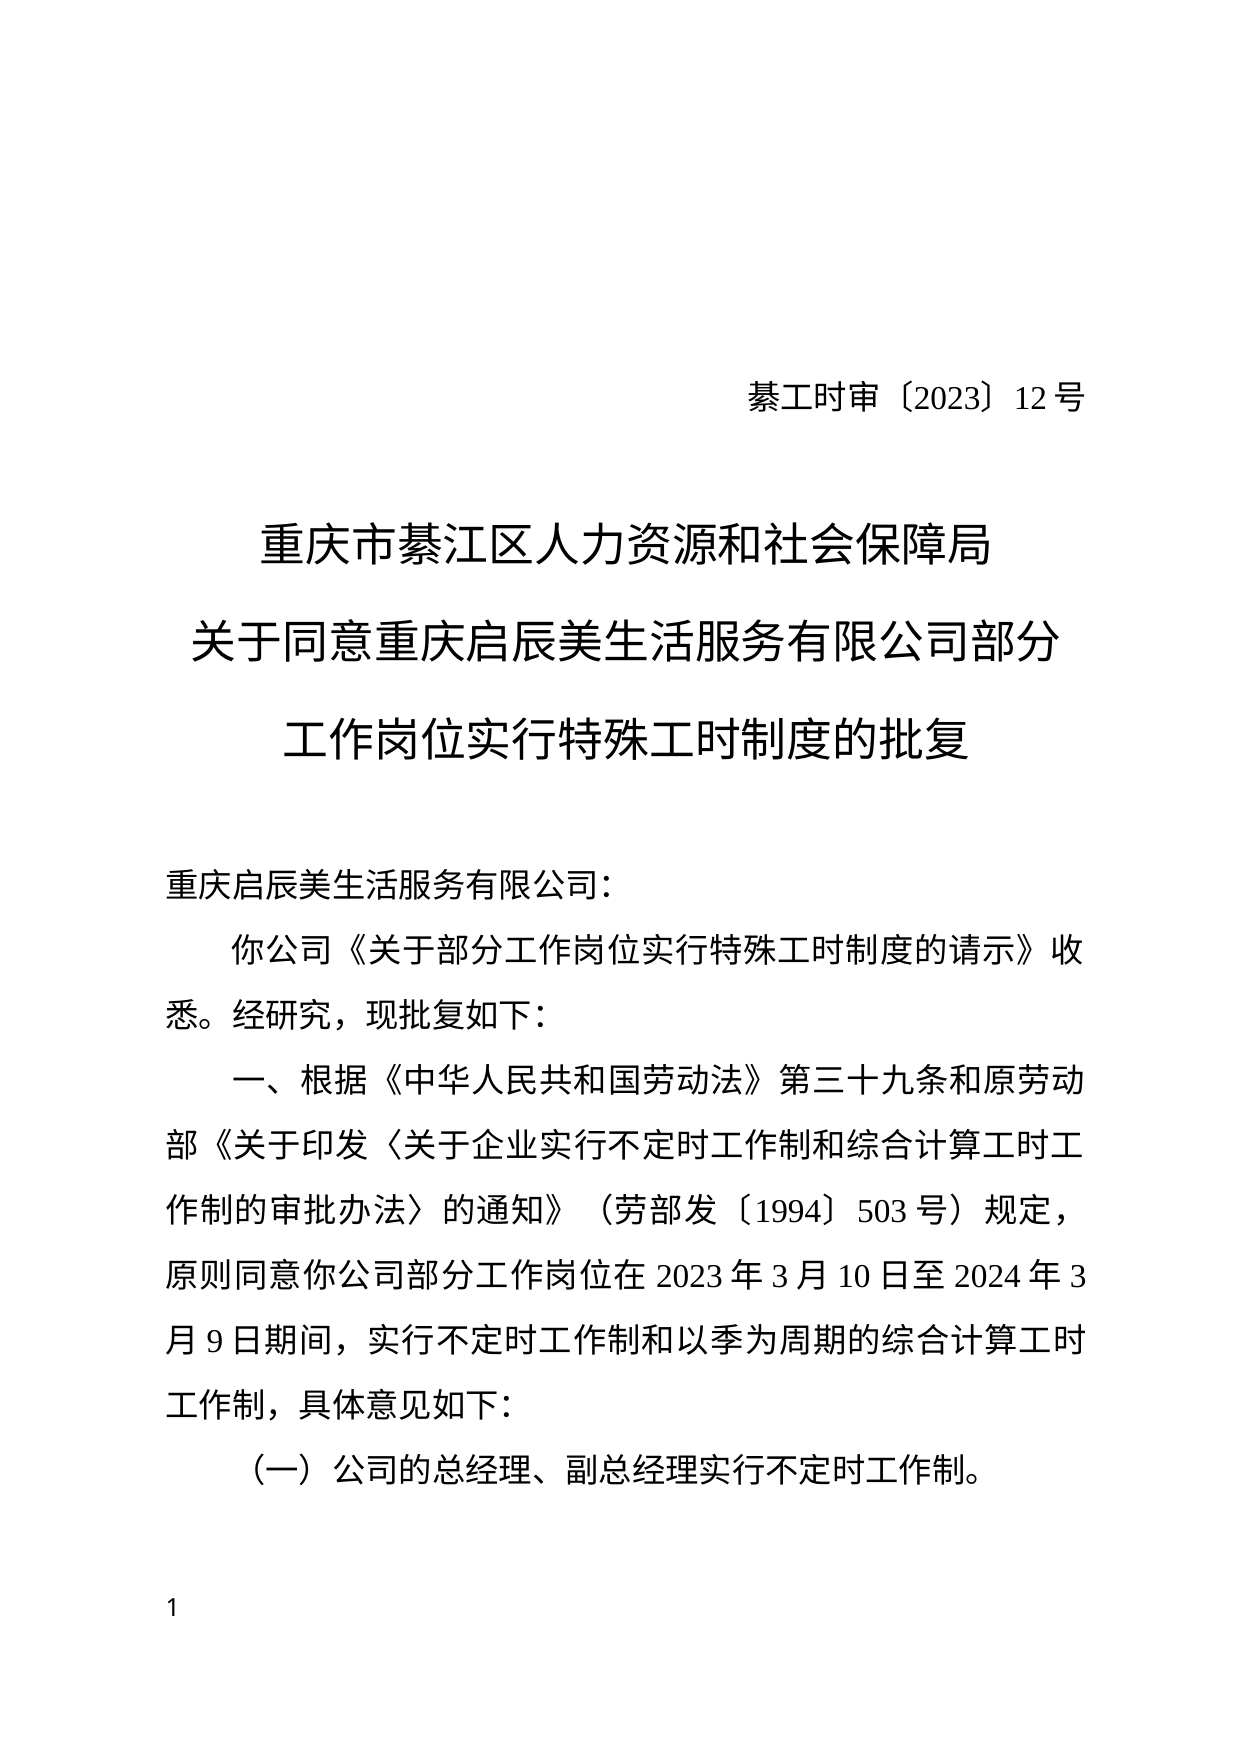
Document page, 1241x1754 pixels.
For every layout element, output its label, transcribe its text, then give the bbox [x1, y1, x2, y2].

text 重庆市綦江区人力资源和社会保障局 [165, 493, 1087, 590]
text 你公司《关于部分工作岗位实行特殊工时制度的请示》收悉。经研究，现批复如下： [165, 915, 1087, 1045]
text 重庆启辰美生活服务有限公司： [165, 850, 1087, 915]
text 关于同意重庆启辰美生活服务有限公司部分 工作岗位实行特殊工时制度的批复 [165, 590, 1087, 785]
list 一、根据《中华人民共和国劳动法》第三十九条和原劳动部《关于印发〈关于企业实行不定时工作制和综合计算工时工作制的审批办法〉的通知》（劳部发〔1994〕503号）规定，原则同意你公司部分工作岗位在2023年3月10日至2024年3月9日期间，实行不定时工作制和以季为周期的综合计算工时工作制，具体意见如下： [165, 1045, 1087, 1435]
text 綦工时审〔2023〕12号 [165, 363, 1087, 428]
list （一）公司的总经理、副总经理实行不定时工作制。 [165, 1435, 1087, 1500]
